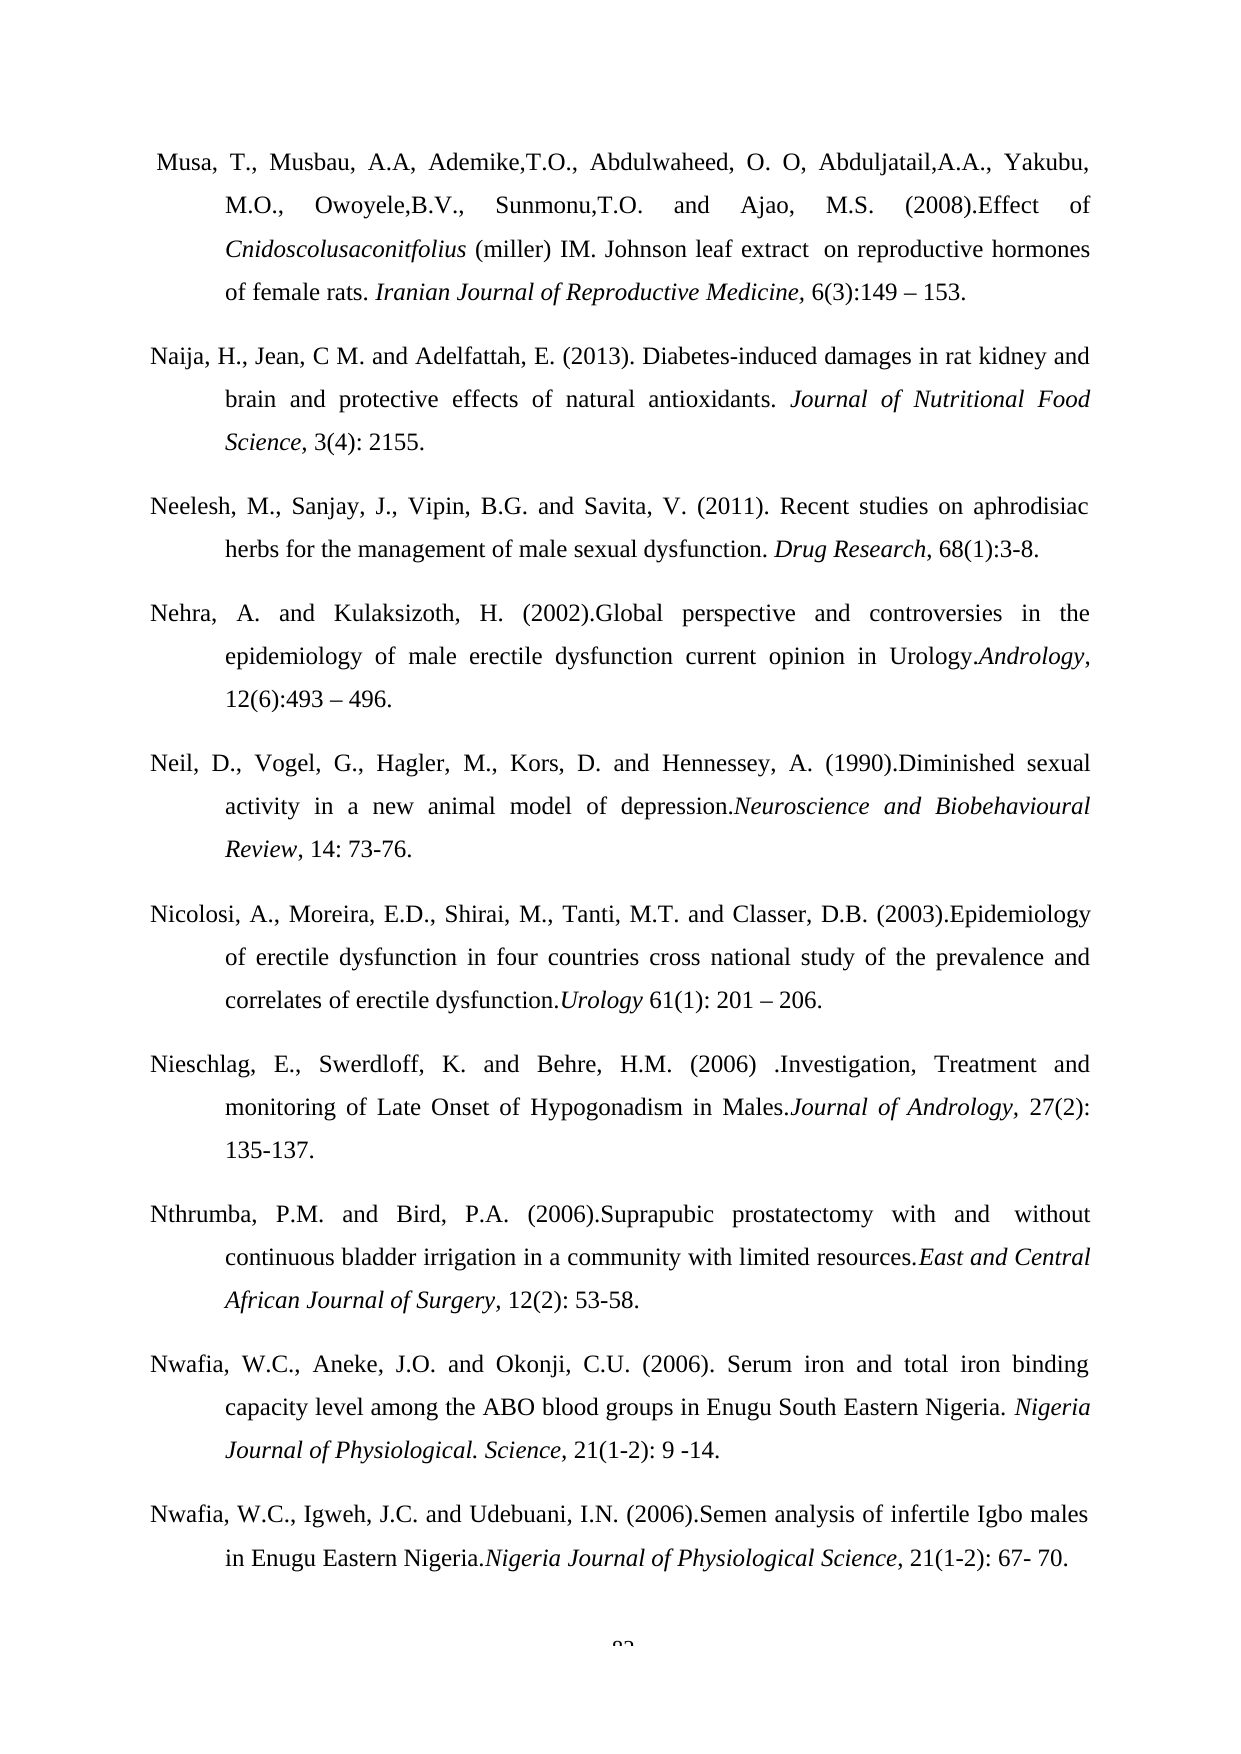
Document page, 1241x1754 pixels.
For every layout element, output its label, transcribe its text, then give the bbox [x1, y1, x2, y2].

text Musa, T., Musbau, A.A, Ademike,T.O., Abdulwaheed, O. O, Abduljatail,A.A., Yakubu, M.O., Owoyele,B.V., Sunmonu,T.O. and Ajao, M.S. (2008).Effect of Cnidoscolusaconitfolius (miller) IM. Johnson leaf extract on reproductive hormones of female rats. Iranian Journal of Reproductive Medicine, 6(3):149 – 153. [156, 147, 1091, 306]
text Nwafia, W.C., Igweh, J.C. and Udebuani, I.N. (2006).Semen analysis of infertile Igbo males in Enugu Eastern Nigeria.Nigeria Journal of Physiological Science, 21(1-2): 67- 70. [150, 1499, 1090, 1571]
text Nwafia, W.C., Aneke, J.O. and Okonji, C.U. (2006). Serum iron and total iron binding capacity level among the ABO blood groups in Enugu South Eastern Nigeria. Nigeria Journal of Physiological. Science, 21(1-2): 9 -14. [150, 1349, 1091, 1464]
text Neil, D., Vogel, G., Hagler, M., Kors, D. and Hennessey, A. (1990).Diminished sexual activity in a new animal model of depression.Neuroscience and Biobehavioural Review, 14: 73-76. [150, 748, 1091, 863]
text Nicolosi, A., Moreira, E.D., Shirai, M., Tanti, M.T. and Classer, D.B. (2003).Epidemiology of erectile dysfunction in four countries cross national study of the prevalence and correlates of erectile dysfunction.Urology 61(1): 201 – 206. [150, 899, 1091, 1014]
text Nieschlag, E., Swerdloff, K. and Behre, H.M. (2006) .Investigation, Treatment and monitoring of Late Onset of Hypogonadism in Males.Journal of Andrology, 27(2): 135-137. [150, 1049, 1090, 1164]
text Neelesh, M., Sanjay, J., Vipin, B.G. and Savita, V. (2011). Recent studies on aphrodisiac herbs for the management of male sexual dysfunction. Drug Research, 68(1):3-8. [150, 491, 1090, 563]
text Nehra, A. and Kulaksizoth, H. (2002).Global perspective and controversies in the epidemiology of male erectile dysfunction current opinion in Urology.Andrology, 12(6):493 – 496. [150, 598, 1091, 713]
text Nthrumba, P.M. and Bird, P.A. (2006).Suprapubic prostatectomy with and without continuous bladder irrigation in a community with limited resources.East and Central African Journal of Surgery, 12(2): 53-58. [150, 1199, 1091, 1314]
text Naija, H., Jean, C M. and Adelfattah, E. (2013). Diabetes-induced damages in rat kidney and brain and protective effects of natural antioxidants. Journal of Nutritional Food Science, 3(4): 2155. [150, 341, 1091, 456]
